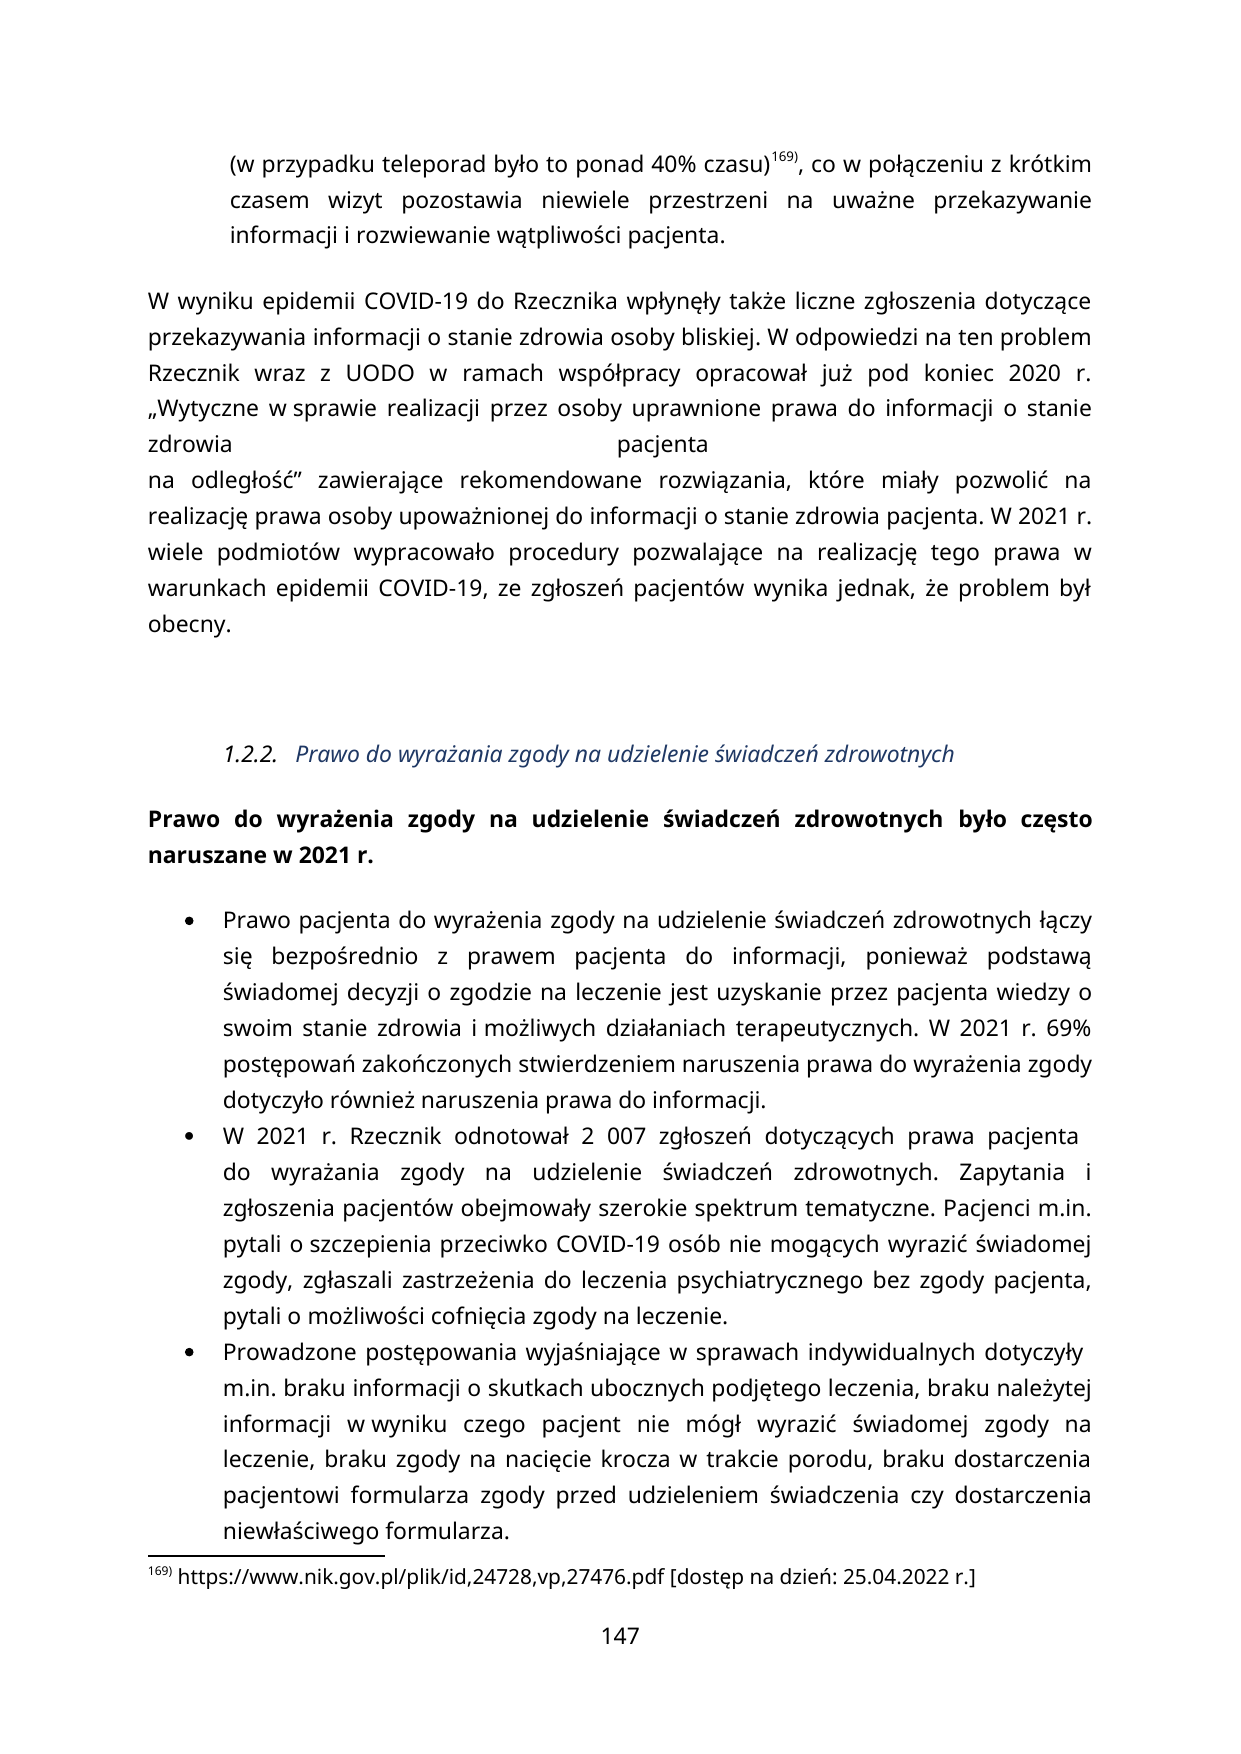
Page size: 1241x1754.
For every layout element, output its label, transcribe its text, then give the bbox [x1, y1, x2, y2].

list Prawo pacjenta do wyrażenia zgody na udzielenie świadczeń zdrowotnych łączy się bezpośrednio z prawem pacjenta do informacji, ponieważ podstawą świadomej decyzji o zgodzie na leczenie jest uzyskanie przez pacjenta wiedzy o swoim stanie zdrowia i możliwych działaniach terapeutycznych. W 2021 r. 69% postępowań zakończonych stwierdzeniem naruszenia prawa do wyrażenia zgody dotyczyło również naruszenia prawa do informacji. [185, 904, 1093, 1115]
subtitle Prawo do wyrażania zgody na udzielenie świadczeń zdrowotnych [223, 738, 1093, 769]
list Prowadzone postępowania wyjaśniające w sprawach indywidualnych dotyczyły m.in. braku informacji o skutkach ubocznych podjętego leczenia, braku należytej informacji w wyniku czego pacjent nie mógł wyrazić świadomej zgody na leczenie, braku zgody na nacięcie krocza w trakcie porodu, braku dostarczenia pacjentowi formularza zgody przed udzieleniem świadczenia czy dostarczenia niewłaściwego formularza. [185, 1336, 1093, 1547]
text Prawo do wyrażenia zgody na udzielenie świadczeń zdrowotnych było często naruszane w 2021 r. [148, 803, 1093, 871]
text W wyniku epidemii COVID-19 do Rzecznika wpłynęły także liczne zgłoszenia dotyczące przekazywania informacji o stanie zdrowia osoby bliskiej. W odpowiedzi na ten problem Rzecznik wraz z UODO w ramach współpracy opracował już pod koniec 2020 r. „Wytyczne w sprawie realizacji przez osoby uprawnione prawa do informacji o stanie zdrowia pacjenta na odległość” zawierające rekomendowane rozwiązania, które miały pozwolić na realizację prawa osoby upoważnionej do informacji o stanie zdrowia pacjenta. W 2021 r. wiele podmiotów wypracowało procedury pozwalające na realizację tego prawa w warunkach epidemii COVID-19, ze zgłoszeń pacjentów wynika jednak, że problem był obecny. [148, 284, 1093, 639]
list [192, 148, 1093, 251]
list W 2021 r. Rzecznik odnotował 2 007 zgłoszeń dotyczących prawa pacjenta do wyrażania zgody na udzielenie świadczeń zdrowotnych. Zapytania i zgłoszenia pacjentów obejmowały szerokie spektrum tematyczne. Pacjenci m.in. pytali o szczepienia przeciwko COVID-19 osób nie mogących wyrazić świadomej zgody, zgłaszali zastrzeżenia do leczenia psychiatrycznego bez zgody pacjenta, pytali o możliwości cofnięcia zgody na leczenie. [185, 1120, 1093, 1331]
